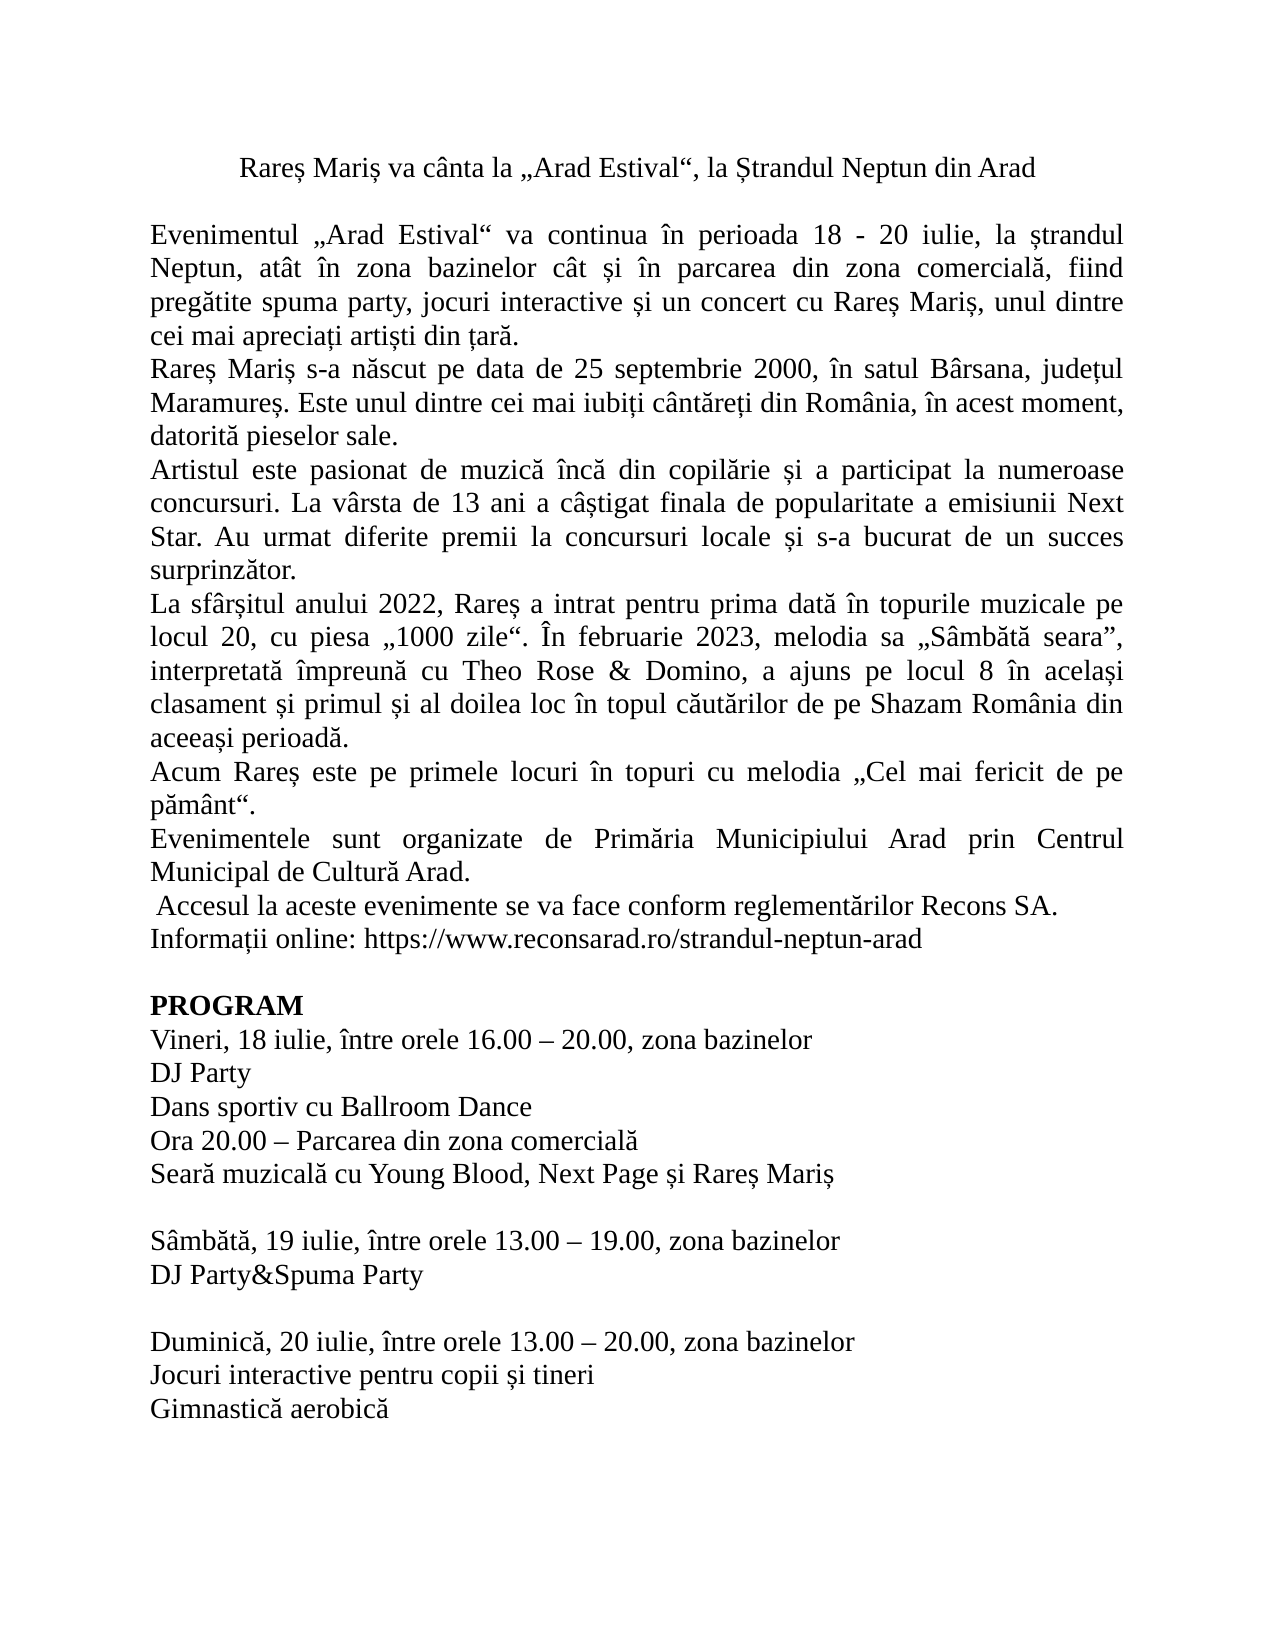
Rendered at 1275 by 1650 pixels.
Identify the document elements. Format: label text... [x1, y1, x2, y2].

text DJ Party&Spuma Party [150, 1257, 1125, 1290]
text PROGRAM [150, 988, 1125, 1022]
text La sfârșitul anului 2022, Rareș a intrat pentru prima dată în topurile muzicale pe locul 20, cu piesa „1000 zile“. În februarie 2023, melodia sa „Sâmbătă seara”, interpretată împreună cu Theo Rose & Domino, a ajuns pe locul 8 în același clasament și primul și al doilea loc în topul căutărilor de pe Shazam România din aceeași perioadă. [150, 586, 1125, 754]
text Evenimentul „Arad Estival“ va continua în perioada 18 - 20 iulie, la ștrandul Neptun, atât în zona bazinelor cât și în parcarea din zona comercială, fiind pregătite spuma party, jocuri interactive și un concert cu Rareș Mariș, unul dintre cei mai apreciați artiști din țară. [150, 217, 1125, 351]
text Jocuri interactive pentru copii și tineri [150, 1357, 1125, 1391]
text Gimnastică aerobică [150, 1391, 1125, 1424]
text Seară muzicală cu Young Blood, Next Page și Rareș Mariș [150, 1156, 1125, 1190]
text Sâmbătă, 19 iulie, între orele 13.00 – 19.00, zona bazinelor [150, 1223, 1125, 1257]
text Rareș Mariș s-a născut pe data de 25 septembrie 2000, în satul Bârsana, județul Maramureș. Este unul dintre cei mai iubiți cântăreți din România, în acest moment, datorită pieselor sale. [150, 351, 1125, 452]
text Duminică, 20 iulie, între orele 13.00 – 20.00, zona bazinelor [150, 1324, 1125, 1357]
text Artistul este pasionat de muzică încă din copilărie și a participat la numeroase concursuri. La vârsta de 13 ani a câștigat finala de popularitate a emisiunii Next Star. Au urmat diferite premii la concursuri locale și s-a bucurat de un succes surprinzător. [150, 452, 1125, 586]
text Accesul la aceste evenimente se va face conform reglementărilor Recons SA. [150, 888, 1125, 921]
text DJ Party [150, 1056, 1125, 1089]
text Dans sportiv cu Ballroom Dance [150, 1089, 1125, 1123]
text Informații online: https://www.reconsarad.ro/strandul-neptun-arad [150, 921, 1125, 955]
text Acum Rareș este pe primele locuri în topuri cu melodia „Cel mai fericit de pe pământ“. [150, 754, 1125, 821]
text Rareș Mariș va cânta la „Arad Estival“, la Ștrandul Neptun din Arad [150, 150, 1125, 183]
text Vineri, 18 iulie, între orele 16.00 – 20.00, zona bazinelor [150, 1022, 1125, 1056]
text Evenimentele sunt organizate de Primăria Municipiului Arad prin Centrul Municipal de Cultură Arad. [150, 821, 1125, 888]
text Ora 20.00 – Parcarea din zona comercială [150, 1123, 1125, 1156]
